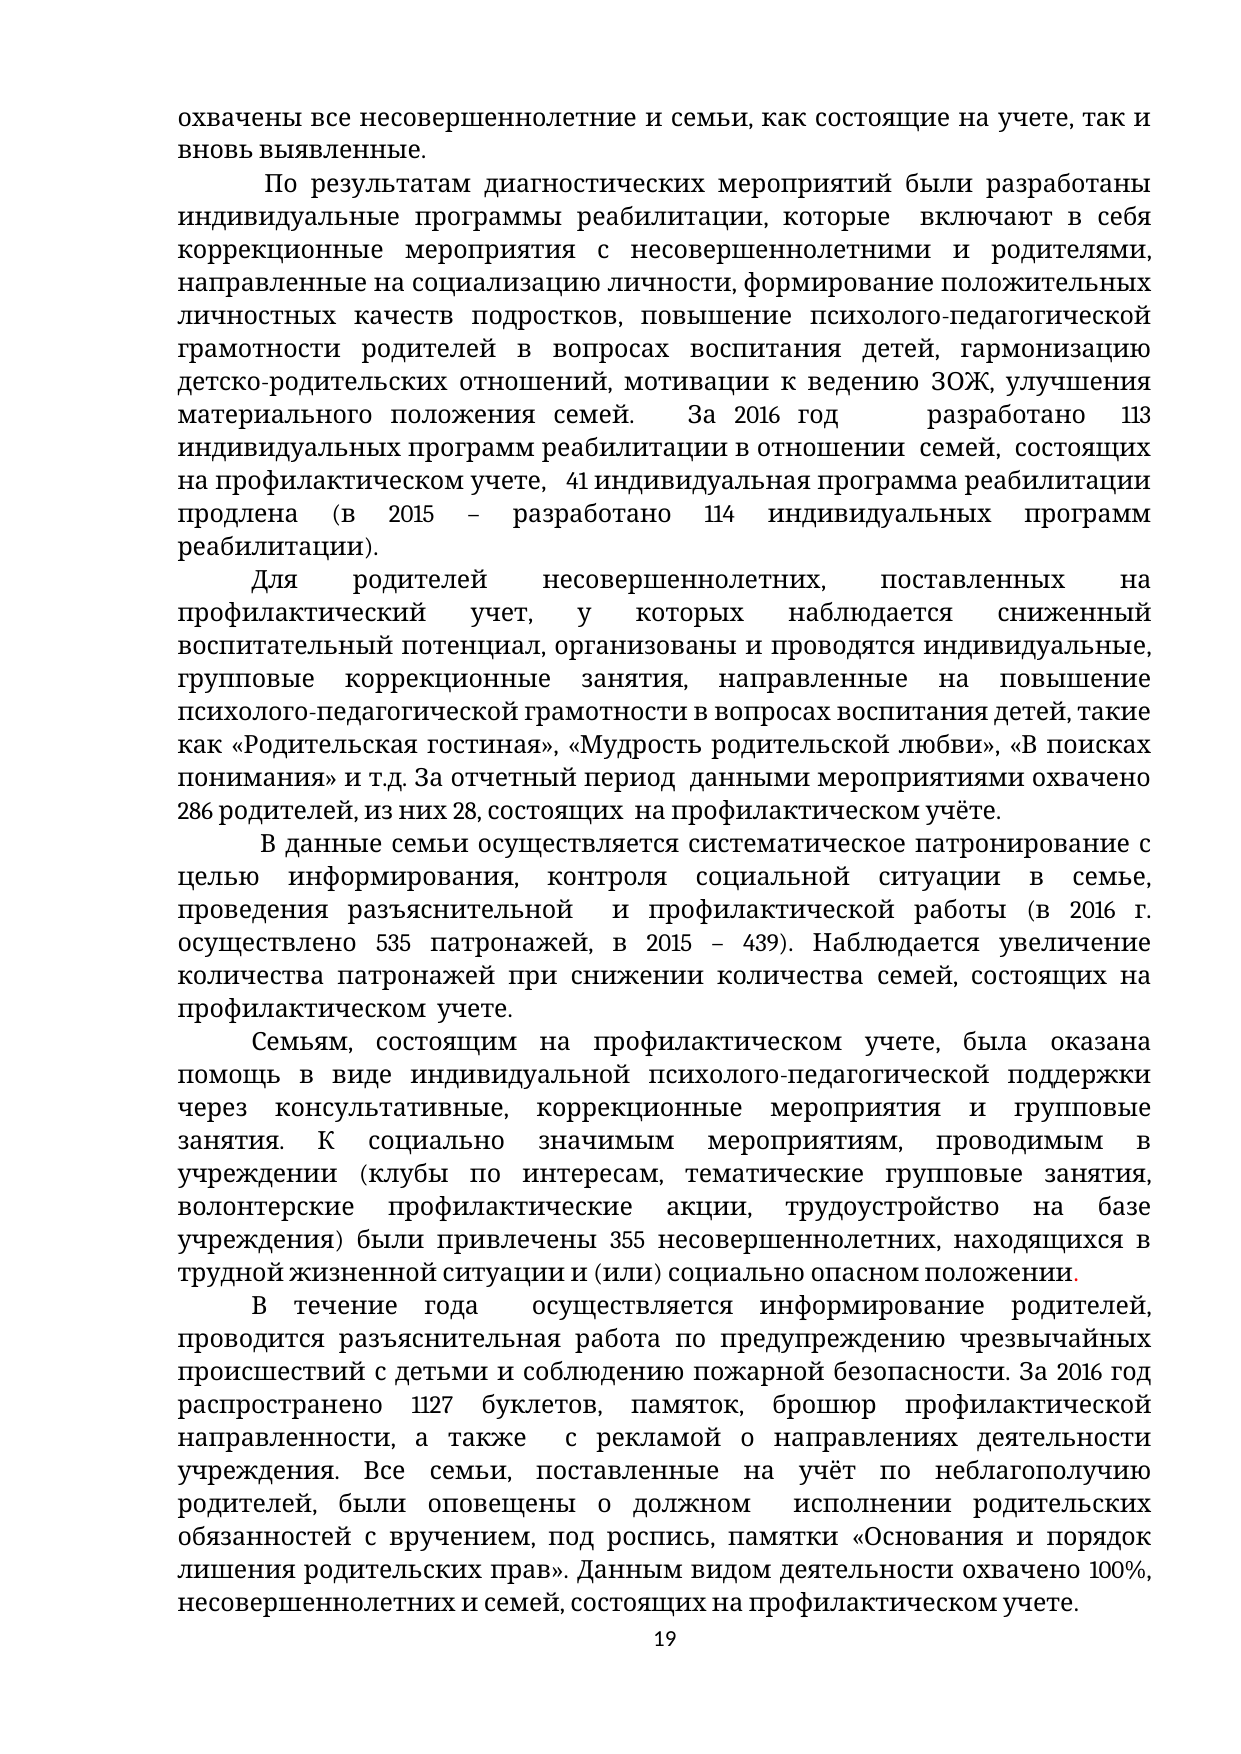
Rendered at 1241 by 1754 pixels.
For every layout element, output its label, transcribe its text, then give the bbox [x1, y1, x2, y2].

text По результатам диагностических мероприятий были разработаны индивидуальные программы реабилитации, которые включают в себя коррекционные мероприятия с несовершеннолетними и родителями, направленные на социализацию личности, формирование положительных личностных качеств подростков, повышение психолого-педагогической грамотности родителей в вопросах воспитания детей, гармонизацию детско-родительских отношений, мотивации к ведению ЗОЖ, улучшения материального положения семей. За 2016 год разработано 113 индивидуальных программ реабилитации в отношении семей, состоящих на профилактическом учете, 41 индивидуальная программа реабилитации продлена (в 2015 – разработано 114 индивидуальных программ реабилитации). [177, 169, 1152, 561]
text В течение года осуществляется информирование родителей, проводится разъяснительная работа по предупреждению чрезвычайных происшествий с детьми и соблюдению пожарной безопасности. За 2016 год распространено 1127 буклетов, памяток, брошюр профилактической направленности, а также с рекламой о направлениях деятельности учреждения. Все семьи, поставленные на учёт по неблагополучию родителей, были оповещены о должном исполнении родительских обязанностей с вручением, под роспись, памятки «Основания и порядок лишения родительских прав». Данным видом деятельности охвачено 100%, несовершеннолетних и семей, состоящих на профилактическом учете. [177, 1292, 1152, 1618]
text В данные семьи осуществляется систематическое патронирование с целью информирования, контроля социальной ситуации в семье, проведения разъяснительной и профилактической работы (в 2016 г. осуществлено 535 патронажей, в 2015 – 439). Наблюдается увеличение количества патронажей при снижении количества семей, состоящих на профилактическом учете. [177, 830, 1152, 1024]
text Для родителей несовершеннолетних, поставленных на профилактический учет, у которых наблюдается сниженный воспитательный потенциал, организованы и проводятся индивидуальные, групповые коррекционные занятия, направленные на повышение психолого-педагогической грамотности в вопросах воспитания детей, такие как «Родительская гостиная», «Мудрость родительской любви», «В поисках понимания» и т.д. За отчетный период данными мероприятиями охвачено 286 родителей, из них 28, состоящих на профилактическом учёте. [177, 566, 1152, 826]
text Семьям, состоящим на профилактическом учете, была оказана помощь в виде индивидуальной психолого-педагогической поддержки через консультативные, коррекционные мероприятия и групповые занятия. К социально значимым мероприятиям, проводимым в учреждении (клубы по интересам, тематические групповые занятия, волонтерские профилактические акции, трудоустройство на базе учреждения) были привлечены 355 несовершеннолетних, находящихся в трудной жизненной ситуации и (или) социально опасном положении. [177, 1028, 1152, 1288]
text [177, 103, 1152, 165]
